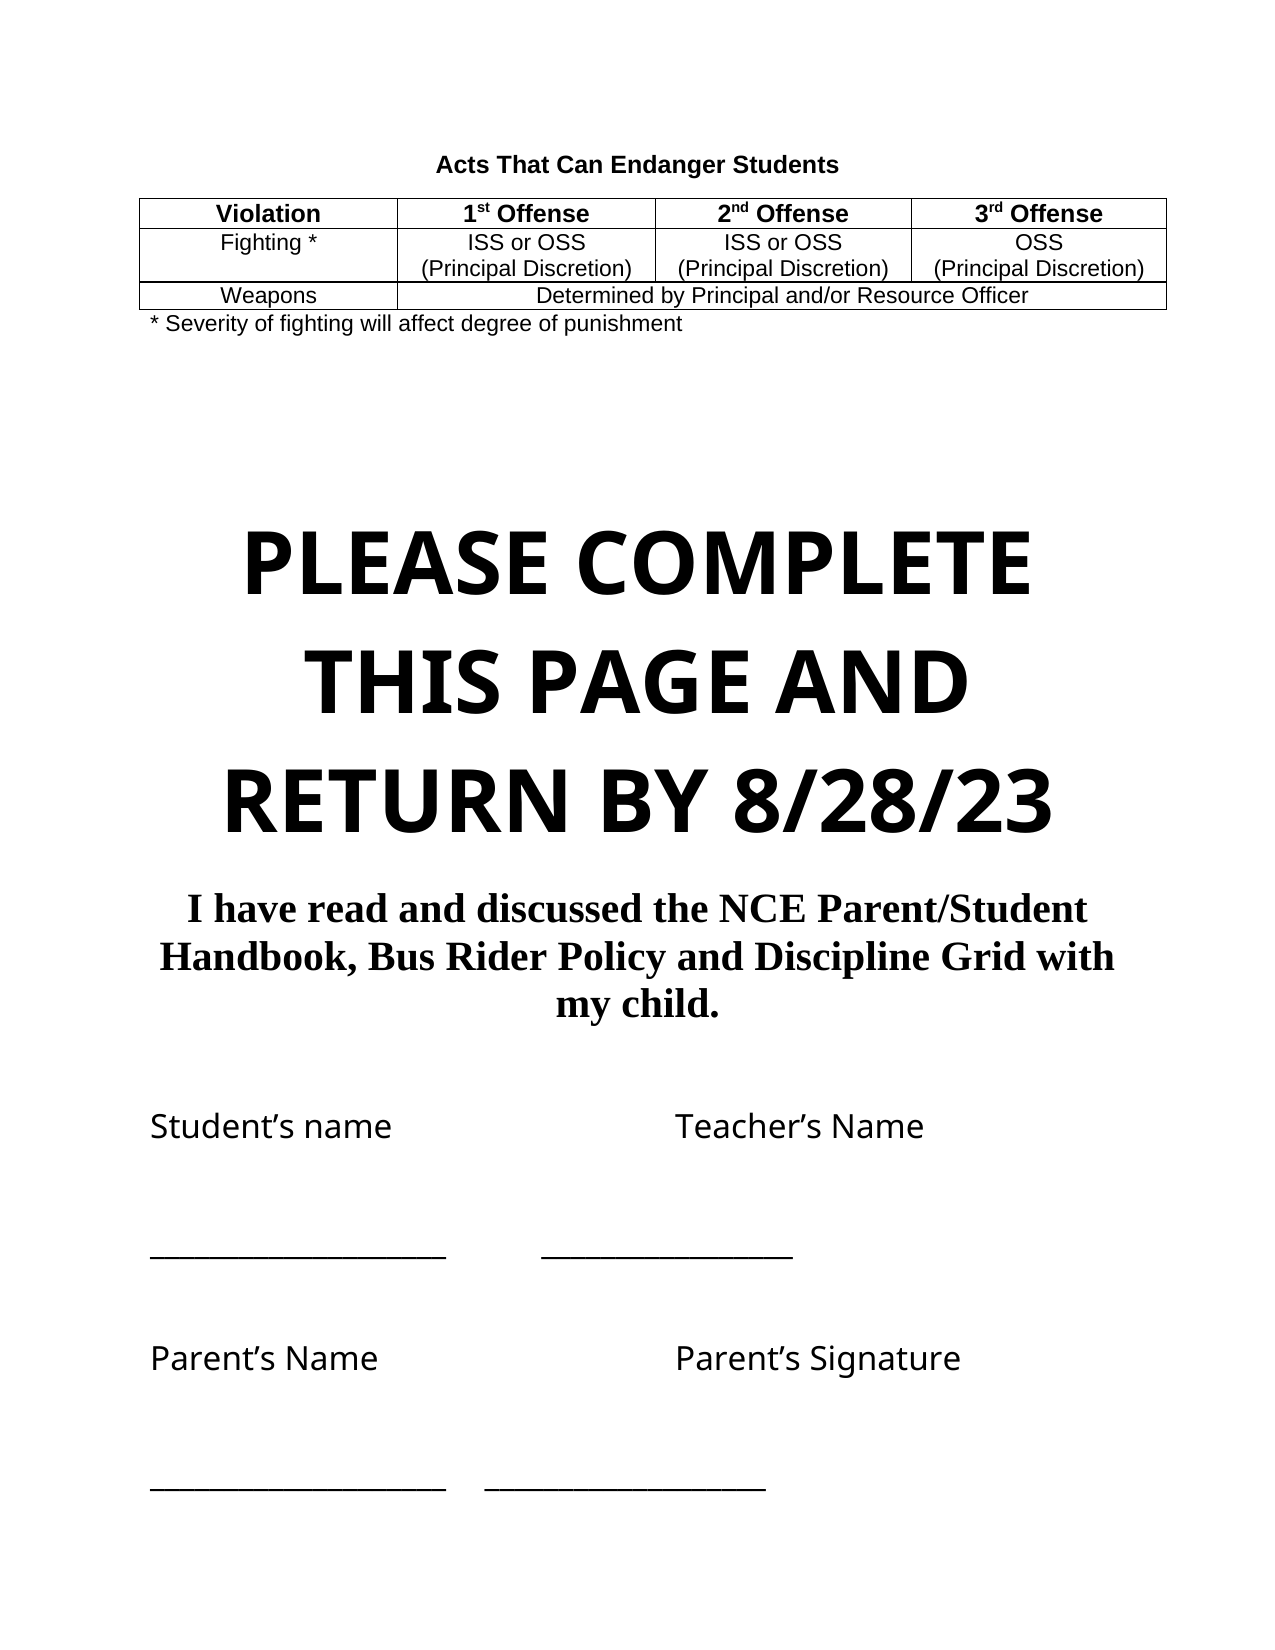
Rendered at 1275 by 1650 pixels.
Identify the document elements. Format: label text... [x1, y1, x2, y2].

table_cell OSS (Principal Discretion) [912, 229, 1166, 281]
text * Severity of fighting will affect degree of punishment [150, 310, 1125, 336]
text Acts That Can Endanger Students [150, 150, 1125, 179]
table_cell ISS or OSS (Principal Discretion) [656, 229, 911, 281]
table_cell ISS or OSS (Principal Discretion) [398, 229, 655, 281]
table_cell Determined by Principal and/or Resource Officer [398, 283, 1166, 309]
table_cell Weapons [140, 283, 397, 309]
text PLEASE COMPLETE THIS PAGE AND RETURN BY 8/28/23 [150, 501, 1125, 858]
text Parent’s Name Parent’s Signature [150, 1335, 1125, 1380]
text I have read and discussed the NCE Parent/Student Handbook, Bus Rider Policy and Discipline Grid with my child. [150, 883, 1125, 1027]
text ____________________ ___________________ [150, 1451, 1125, 1496]
text Student’s name Teacher’s Name [150, 1103, 1125, 1149]
table_header 1st Offense [398, 199, 655, 228]
table_header 3rd Offense [912, 199, 1166, 228]
table_header 2nd Offense [656, 199, 911, 228]
table_cell Fighting * [140, 229, 397, 281]
table_header Violation [140, 199, 397, 228]
text ____________________ _________________ [150, 1219, 1125, 1264]
